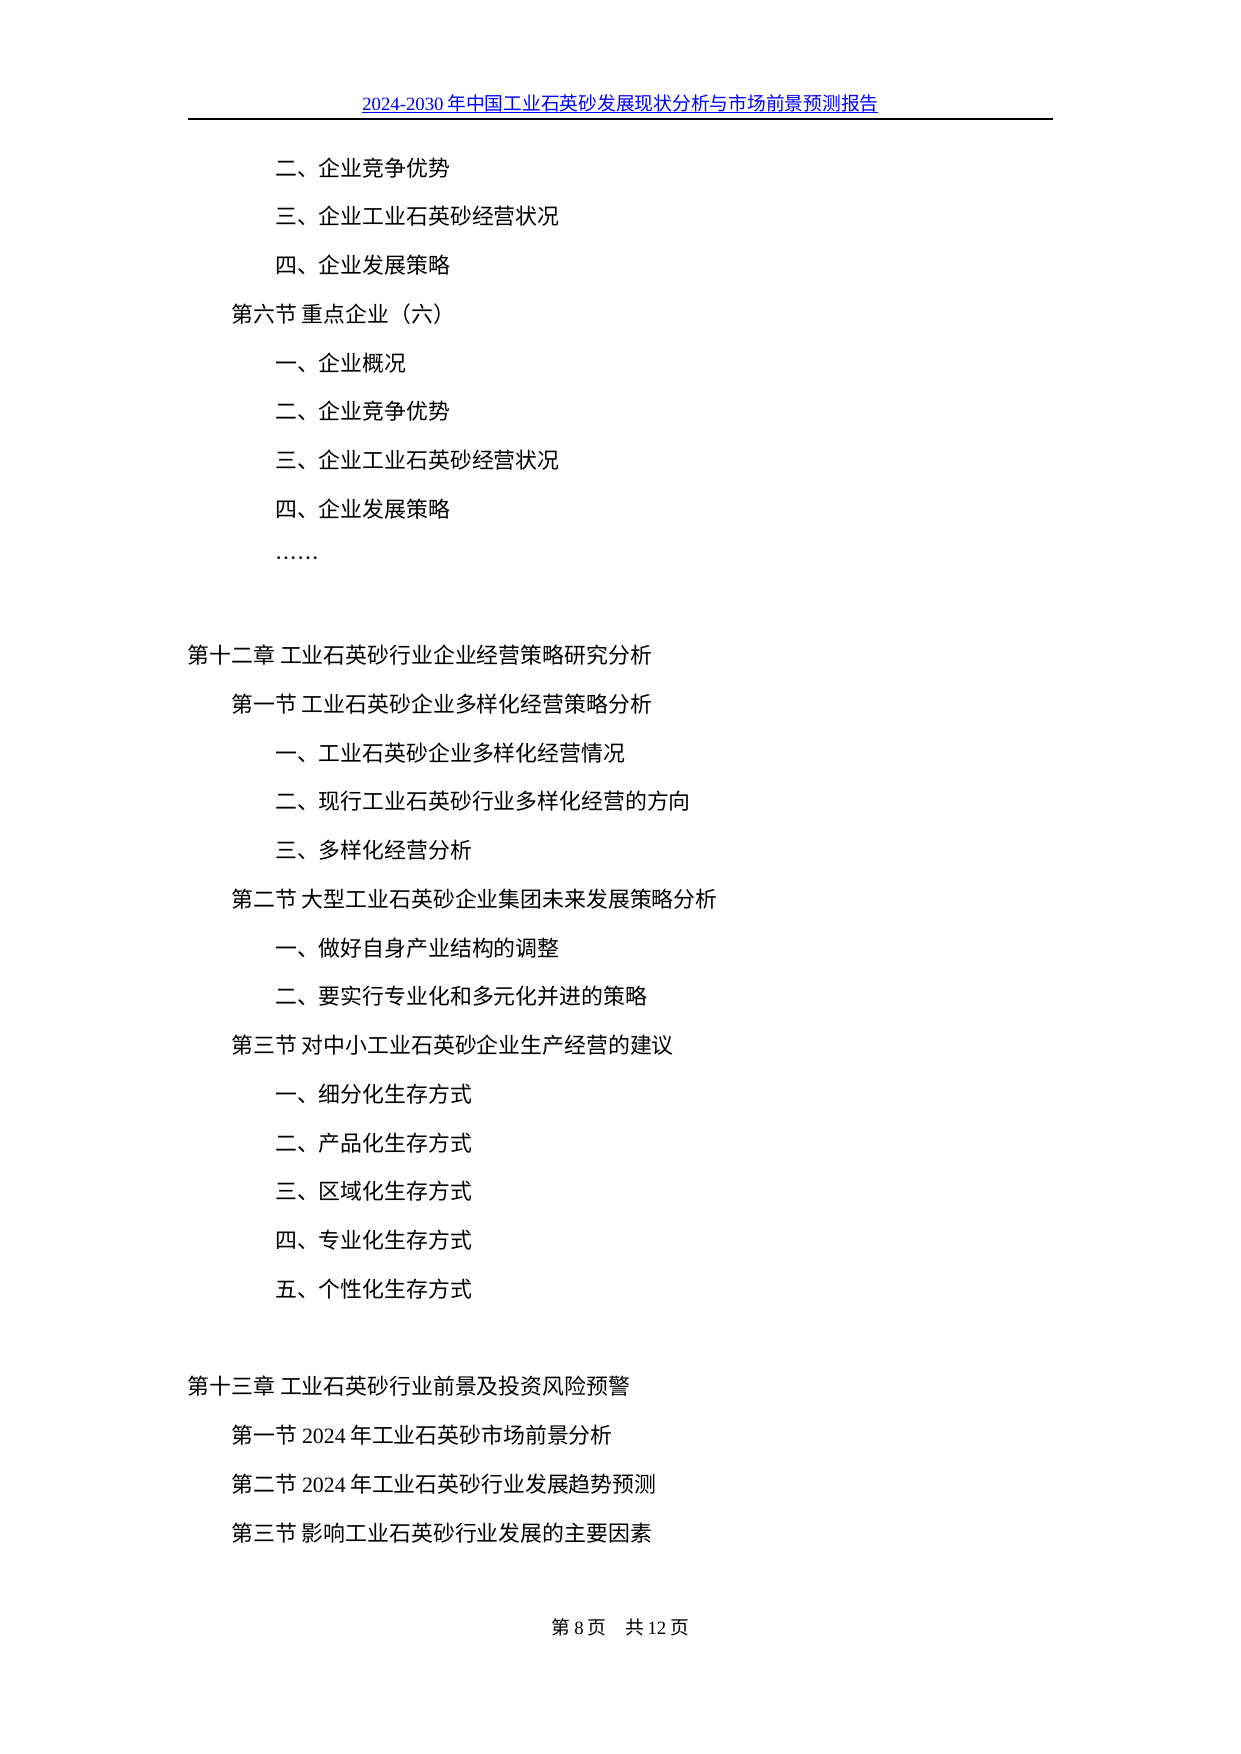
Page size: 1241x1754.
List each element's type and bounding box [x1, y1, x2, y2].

text [187, 150, 1053, 1548]
